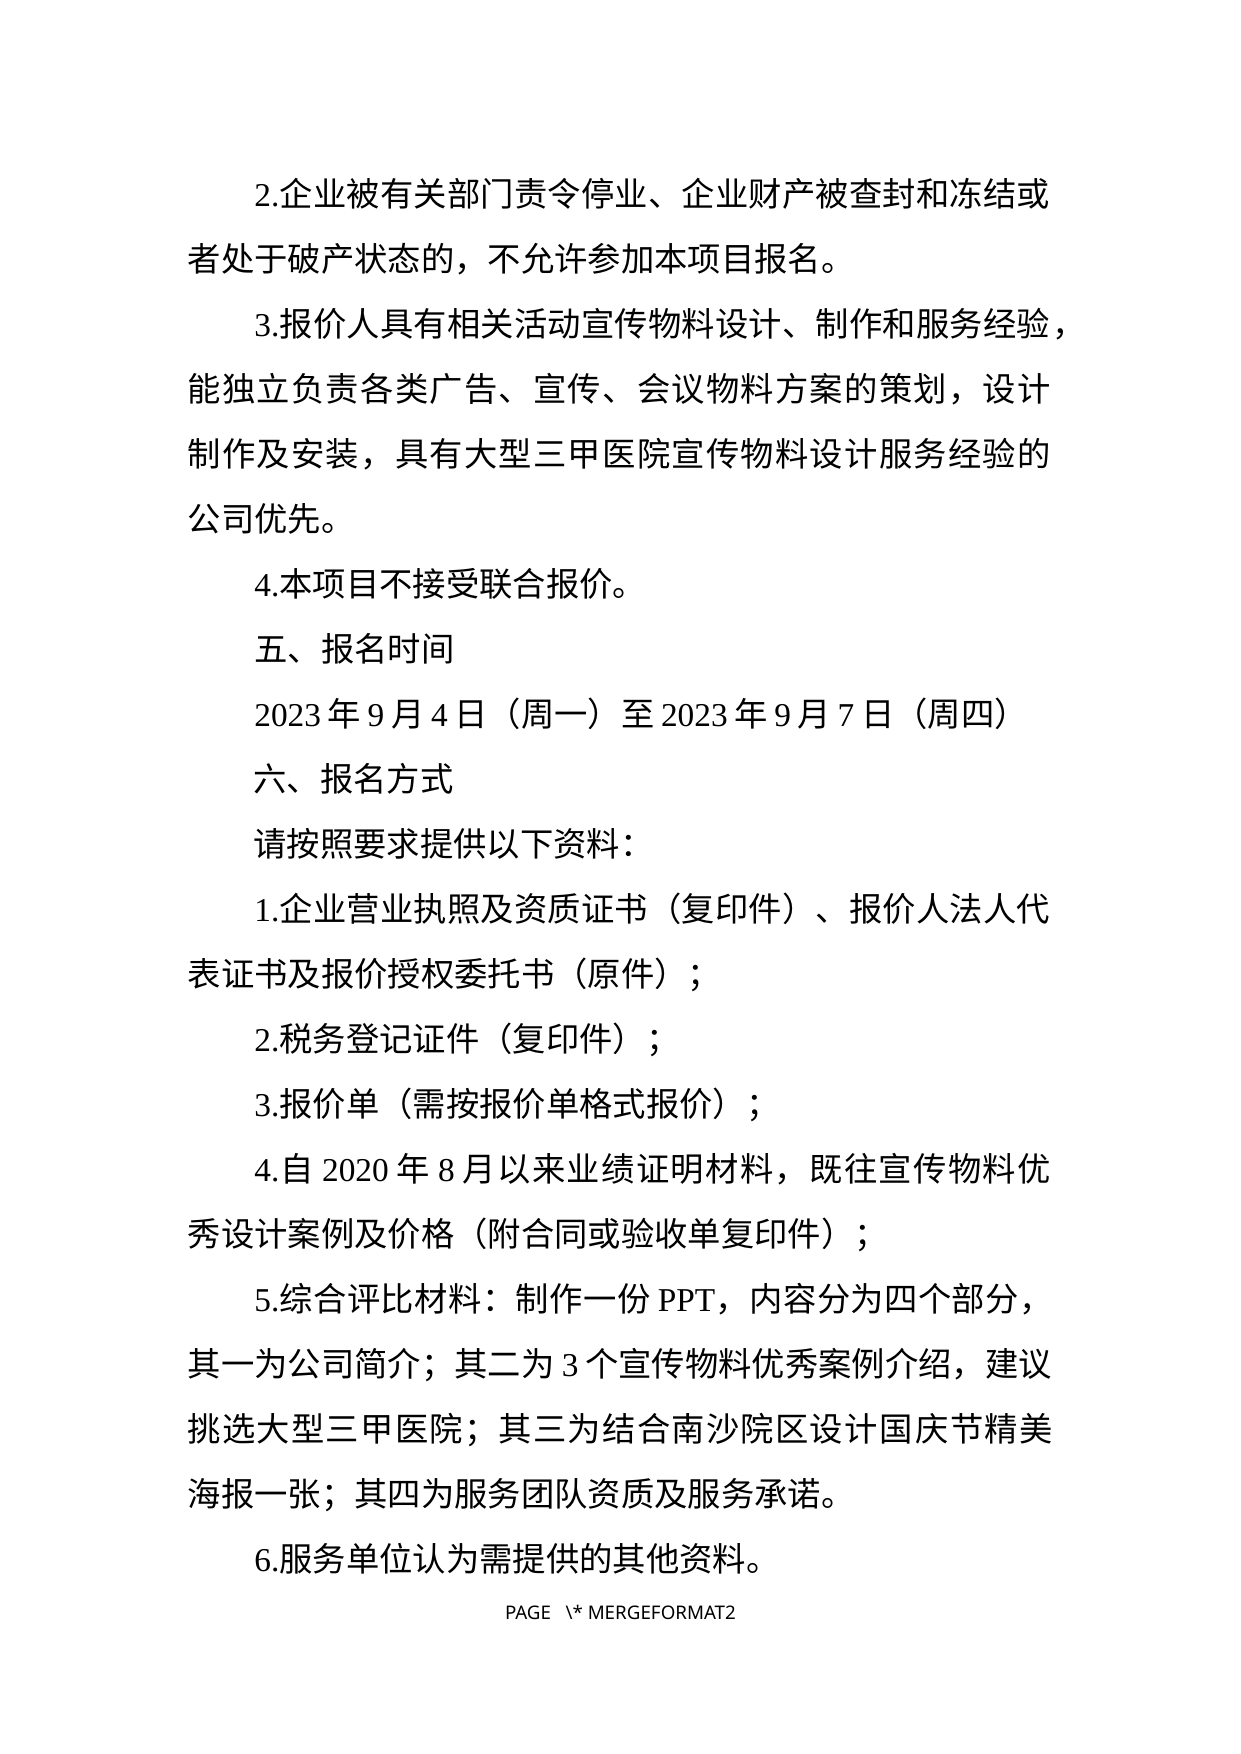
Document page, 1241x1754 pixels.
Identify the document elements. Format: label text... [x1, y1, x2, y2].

text 五、报名时间 [187, 615, 1053, 680]
text 6.服务单位认为需提供的其他资料。 [187, 1525, 1053, 1590]
text 4.自2020年8月以来业绩证明材料，既往宣传物料优秀设计案例及价格（附合同或验收单复印件）； [187, 1135, 1053, 1265]
text 2023年9月4日（周一）至2023年9月7日（周四） [187, 680, 1053, 745]
text 2.企业被有关部门责令停业、企业财产被查封和冻结或者处于破产状态的，不允许参加本项目报名。 [187, 160, 1053, 290]
text 六、报名方式 请按照要求提供以下资料： [253, 745, 1053, 875]
text 2.税务登记证件（复印件）； [187, 1005, 1053, 1070]
text 1.企业营业执照及资质证书（复印件）、报价人法人代表证书及报价授权委托书（原件）； [187, 875, 1053, 1005]
text 5.综合评比材料：制作一份PPT，内容分为四个部分，其一为公司简介；其二为3个宣传物料优秀案例介绍，建议挑选大型三甲医院；其三为结合南沙院区设计国庆节精美海报一张；其四为服务团队资质及服务承诺。 [187, 1265, 1053, 1525]
text 3.报价单（需按报价单格式报价）； [187, 1070, 1053, 1135]
text 4.本项目不接受联合报价。 [187, 550, 1053, 615]
text 3.报价人具有相关活动宣传物料设计、制作和服务经验，能独立负责各类广告、宣传、会议物料方案的策划，设计、制作及安装，具有大型三甲医院宣传物料设计服务经验的公司优先。 [187, 290, 1053, 550]
